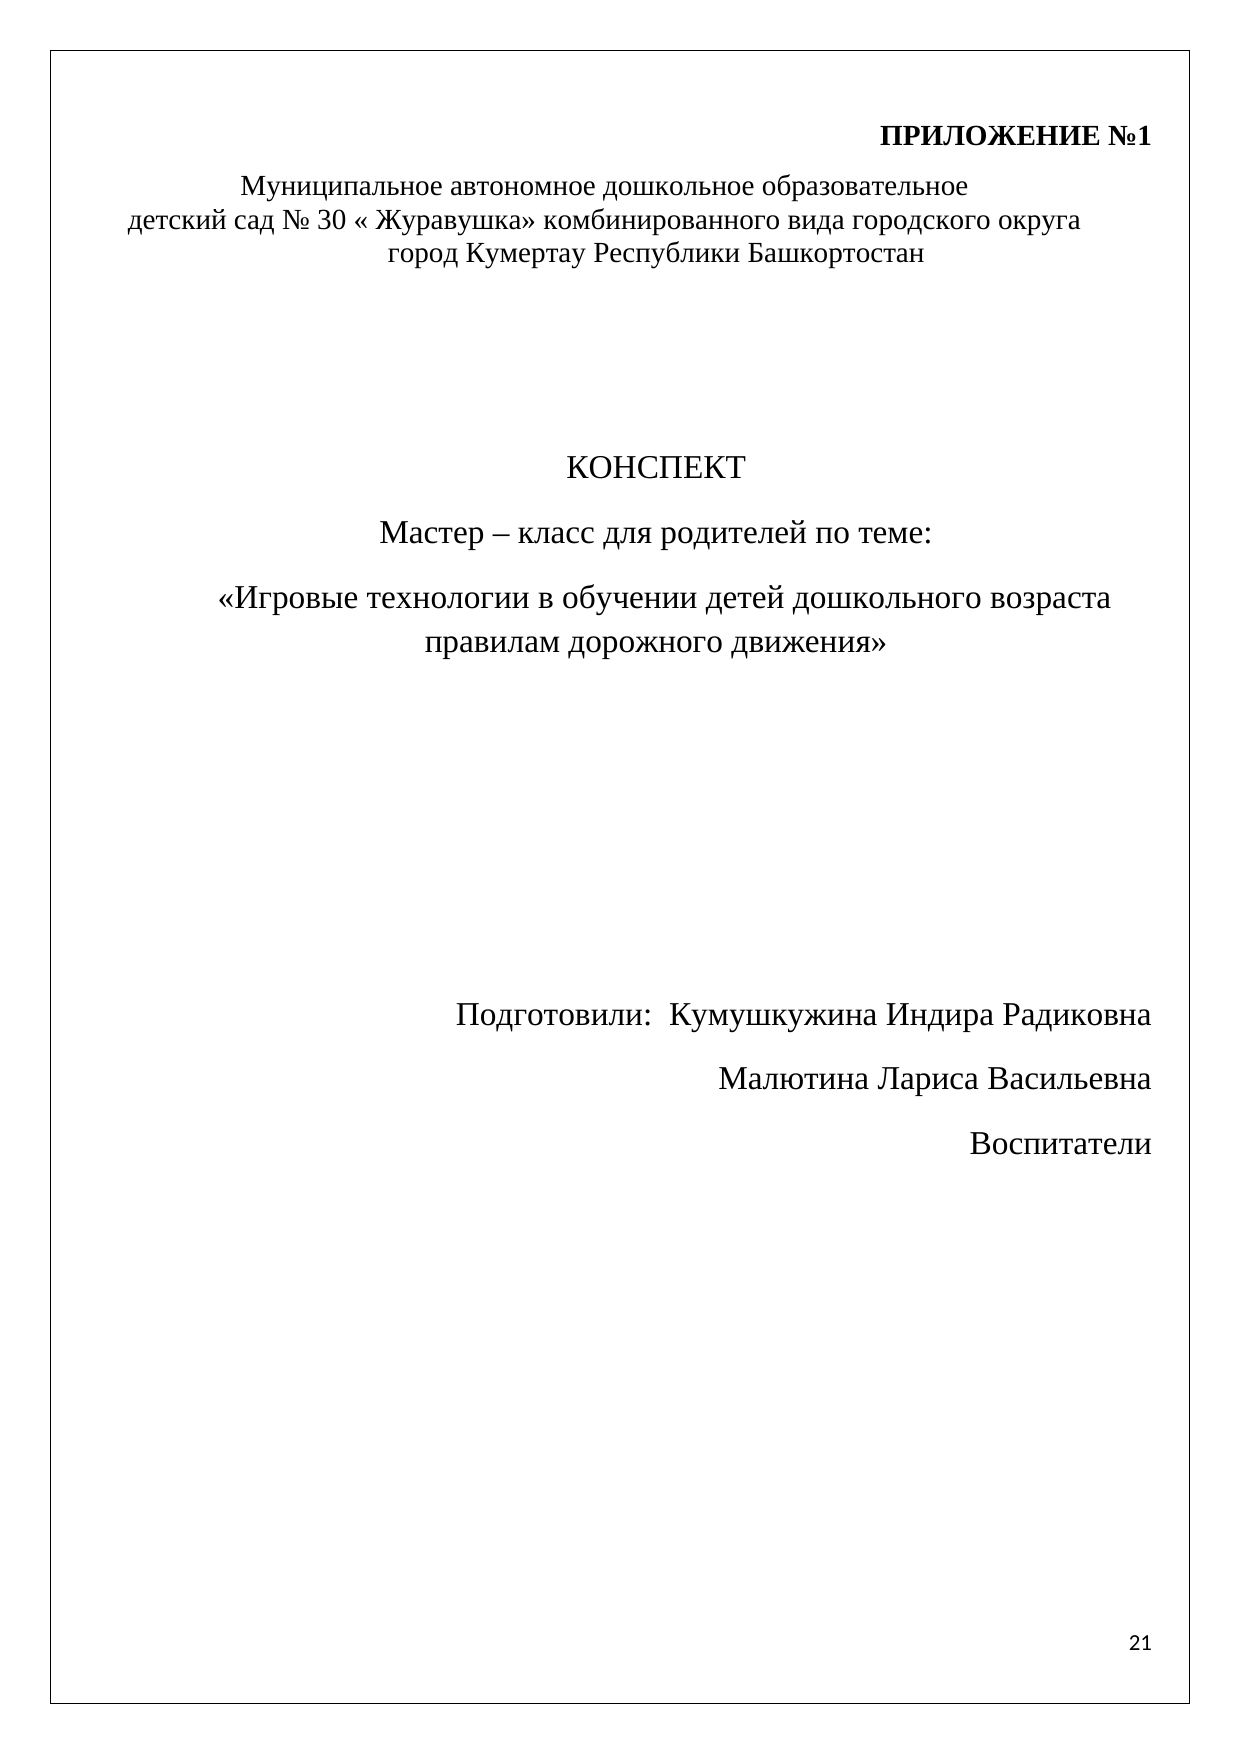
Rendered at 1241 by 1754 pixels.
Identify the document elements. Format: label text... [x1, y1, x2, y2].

text Подготовили: Кумушкужина Индира Радиковна [160, 994, 1152, 1032]
text ПРИЛОЖЕНИЕ №1 [160, 118, 1152, 152]
text «Игровые технологии в обучении детей дошкольного возраста правилам дорожного движения» [160, 577, 1152, 659]
text Воспитатели [160, 1123, 1152, 1162]
text КОНСПЕКТ [160, 447, 1152, 485]
text Малютина Лариса Васильевна [160, 1059, 1152, 1097]
text город Кумертау Республики Башкортостан [160, 235, 1152, 269]
text Мастер – класс для родителей по теме: [160, 512, 1152, 550]
text детский сад № 30 « Журавушка» комбинированного вида городского округа [57, 202, 1152, 235]
text Муниципальное автономное дошкольное образовательное [57, 168, 1152, 202]
